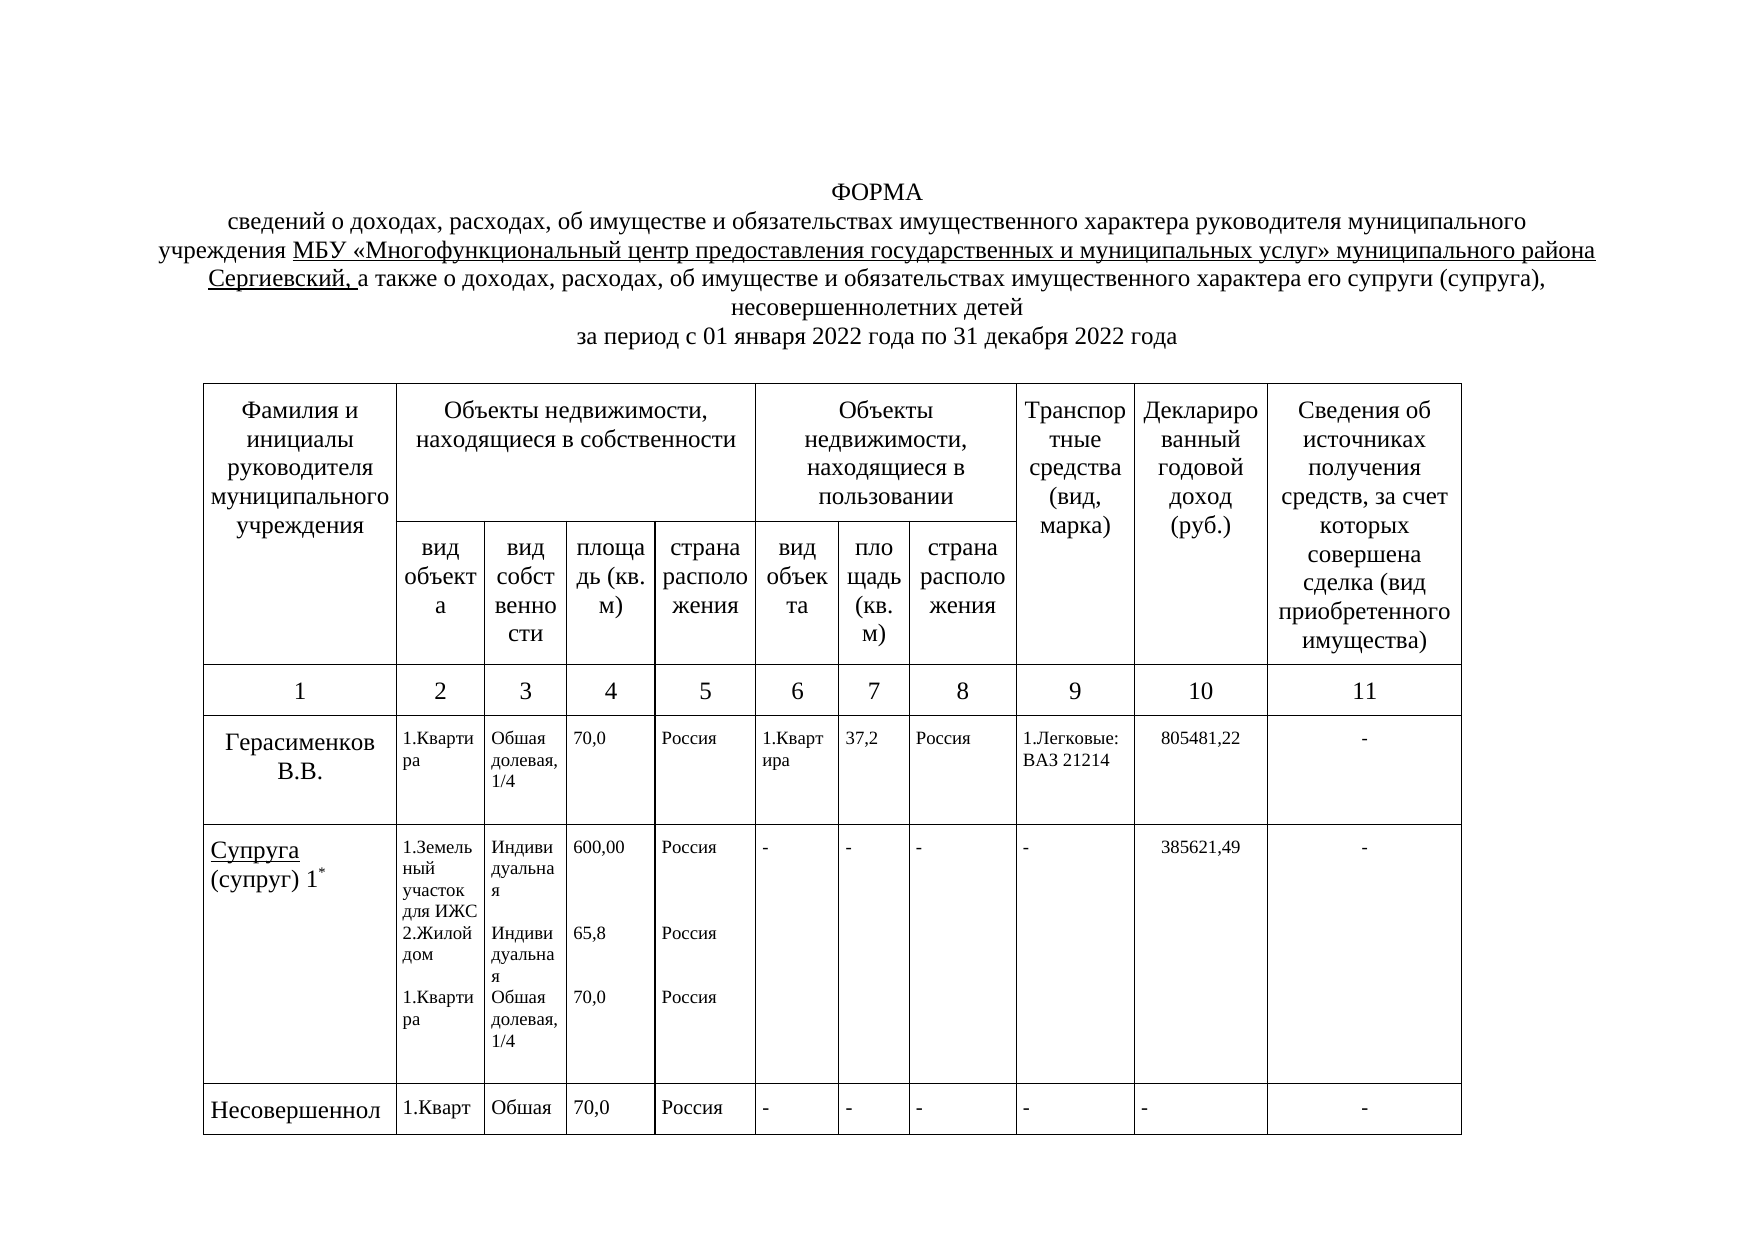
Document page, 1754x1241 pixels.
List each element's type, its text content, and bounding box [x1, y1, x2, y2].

table_cell Россия [656, 1084, 755, 1134]
table_cell страна расположения [656, 522, 755, 664]
table_header Фамилия и инициалы руководителя муниципального учреждения [204, 384, 396, 664]
table_cell 10 [1135, 665, 1267, 715]
table_cell 1.Квартира [756, 716, 838, 824]
table_cell - [756, 1084, 838, 1134]
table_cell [204, 1084, 396, 1134]
table_cell 7 [839, 665, 909, 715]
table_header Объекты недвижимости, находящиеся в собственности [397, 384, 755, 521]
table_cell - [839, 825, 909, 1083]
table_cell 8 [910, 665, 1016, 715]
table_header Декларированный годовой доход (руб.) [1135, 384, 1267, 664]
table_cell Обшая долевая, 1/4 [485, 716, 566, 824]
table_cell 9 [1017, 665, 1134, 715]
table_cell 37,2 [839, 716, 909, 824]
text за период с 01 января 2022 года по 31 декабря 2022 года [118, 321, 1636, 350]
table_cell 11 [1268, 665, 1461, 715]
table_cell Индивидуальная Индивидуальная Обшая долевая, 1/4 [485, 825, 566, 1083]
text сведений о доходах, расходах, об имуществе и обязательствах имущественного характера руководителя муниципального [118, 206, 1636, 235]
table_cell 600,00 65,8 70,0 [567, 825, 654, 1083]
table_cell 70,0 [567, 1084, 654, 1134]
table_cell Россия Россия Россия [656, 825, 755, 1083]
text ФОРМА [118, 177, 1636, 206]
table_cell 1 [204, 665, 396, 715]
text несовершеннолетних детей [118, 292, 1636, 321]
table_cell Обшая долевая, 1/4 [485, 1084, 566, 1134]
table_cell 1.Земельный участок для ИЖС 2.Жилой дом 1.Квартира [397, 825, 484, 1083]
table_cell площадь (кв. м) [839, 522, 909, 664]
table_header Транспортные средства (вид, марка) [1017, 384, 1134, 664]
table_cell вид собственности [485, 522, 566, 664]
table_cell 2 [397, 665, 484, 715]
table_cell Россия [656, 716, 755, 824]
table_cell - [1017, 1084, 1134, 1134]
table_cell Супруга (супруг) 1* [204, 825, 396, 1083]
table_cell - [756, 825, 838, 1083]
table_cell - [839, 1084, 909, 1134]
table_cell 6 [756, 665, 838, 715]
table_cell страна расположения [910, 522, 1016, 664]
table_cell Герасименков В.В. [204, 716, 396, 824]
table_cell - [1268, 716, 1461, 824]
table_cell - [1135, 1084, 1267, 1134]
table_cell - [910, 1084, 1016, 1134]
table_cell 3 [485, 665, 566, 715]
table_cell вид объекта [756, 522, 838, 664]
table_cell 1.Легковые: ВАЗ 21214 [1017, 716, 1134, 824]
table_cell - [1017, 825, 1134, 1083]
table_cell вид объекта [397, 522, 484, 664]
table_cell 5 [656, 665, 755, 715]
table_header Сведения об источниках получения средств, за счет которых совершена сделка (вид приобретенного имущества) [1268, 384, 1461, 664]
table_cell Россия [910, 716, 1016, 824]
table_cell - [910, 825, 1016, 1083]
table_cell 805481,22 [1135, 716, 1267, 824]
table_header Объекты недвижимости, находящиеся в пользовании [756, 384, 1016, 521]
table_cell - [1268, 825, 1461, 1083]
text учреждения МБУ «Многофункциональный центр предоставления государственных и муниципальных услуг» муниципального района Сергиевский, а также о доходах, расходах, об имуществе и обязательствах имущественного характера его супруги (супруга), [118, 235, 1636, 292]
table_cell - [1268, 1084, 1461, 1134]
table_cell площадь (кв. м) [567, 522, 654, 664]
table_cell 4 [567, 665, 654, 715]
table_cell 1.Квартира [397, 1084, 484, 1134]
table_cell 385621,49 [1135, 825, 1267, 1083]
table_cell 70,0 [567, 716, 654, 824]
table_cell 1.Квартира [397, 716, 484, 824]
